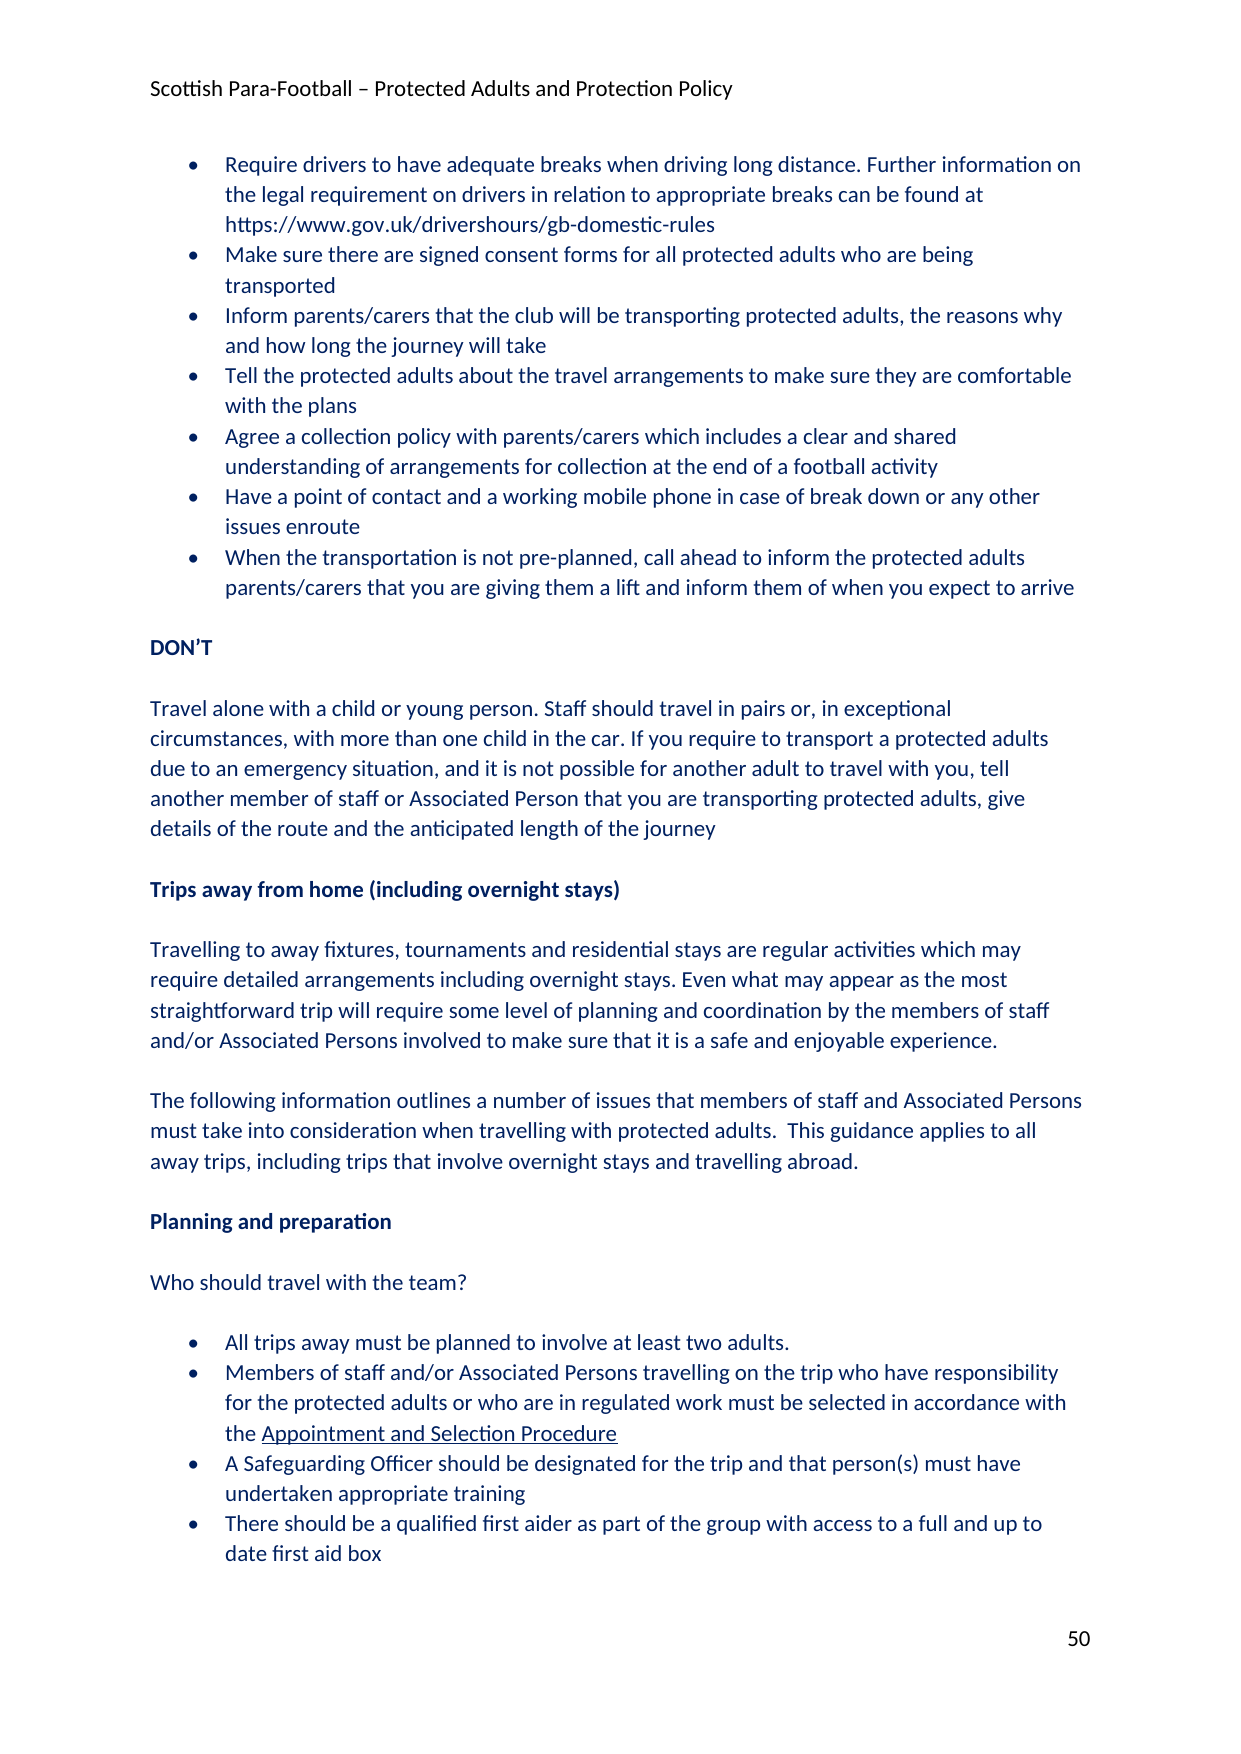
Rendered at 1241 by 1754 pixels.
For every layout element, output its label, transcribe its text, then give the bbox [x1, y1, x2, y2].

list Tell the protected adults about the travel arrangements to make sure they are comfortable with the plans [187, 361, 1090, 420]
list Members of staff and/or Associated Persons travelling on the trip who have responsibility for the protected adults or who are in regulated work must be selected in accordance with the Appointment and Selection Procedure [187, 1358, 1090, 1447]
list There should be a qualified first aider as part of the group with access to a full and up to date first aid box [187, 1509, 1090, 1568]
list A Safeguarding Officer should be designated for the trip and that person(s) must have undertaken appropriate training [187, 1449, 1090, 1507]
text The following information outlines a number of issues that members of staff and Associated Persons must take into consideration when travelling with protected adults. This guidance applies to all away trips, including trips that involve overnight stays and travelling abroad. [150, 1086, 1090, 1175]
list All trips away must be planned to involve at least two adults. [187, 1328, 1090, 1356]
list Have a point of contact and a working mobile phone in case of break down or any other issues enroute [187, 482, 1090, 541]
text Planning and preparation [150, 1207, 1090, 1235]
text Travel alone with a child or young person. Staff should travel in pairs or, in exceptional circumstances, with more than one child in the car. If you require to transport a protected adults due to an emergency situation, and it is not possible for another adult to travel with you, tell another member of staff or Associated Person that you are transporting protected adults, give details of the route and the anticipated length of the journey [150, 694, 1090, 843]
text Trips away from home (including overnight stays) [150, 875, 1090, 903]
text Who should travel with the team? [150, 1268, 1090, 1296]
list When the transportation is not pre-planned, call ahead to inform the protected adults parents/carers that you are giving them a lift and inform them of when you expect to arrive [187, 543, 1090, 601]
text DON’T [150, 633, 1090, 661]
list Require drivers to have adequate breaks when driving long distance. Further information on the legal requirement on drivers in relation to appropriate breaks can be found at https://www.gov.uk/drivershours/gb-domestic-rules [187, 150, 1090, 238]
list Make sure there are signed consent forms for all protected adults who are being transported [187, 241, 1090, 299]
list Agree a collection policy with parents/carers which includes a clear and shared understanding of arrangements for collection at the end of a football activity [187, 422, 1090, 480]
list Inform parents/carers that the club will be transporting protected adults, the reasons why and how long the journey will take [187, 301, 1090, 359]
text Travelling to away fixtures, tournaments and residential stays are regular activities which may require detailed arrangements including overnight stays. Even what may appear as the most straightforward trip will require some level of planning and coordination by the members of staff and/or Associated Persons involved to make sure that it is a safe and enjoyable experience. [150, 935, 1090, 1054]
